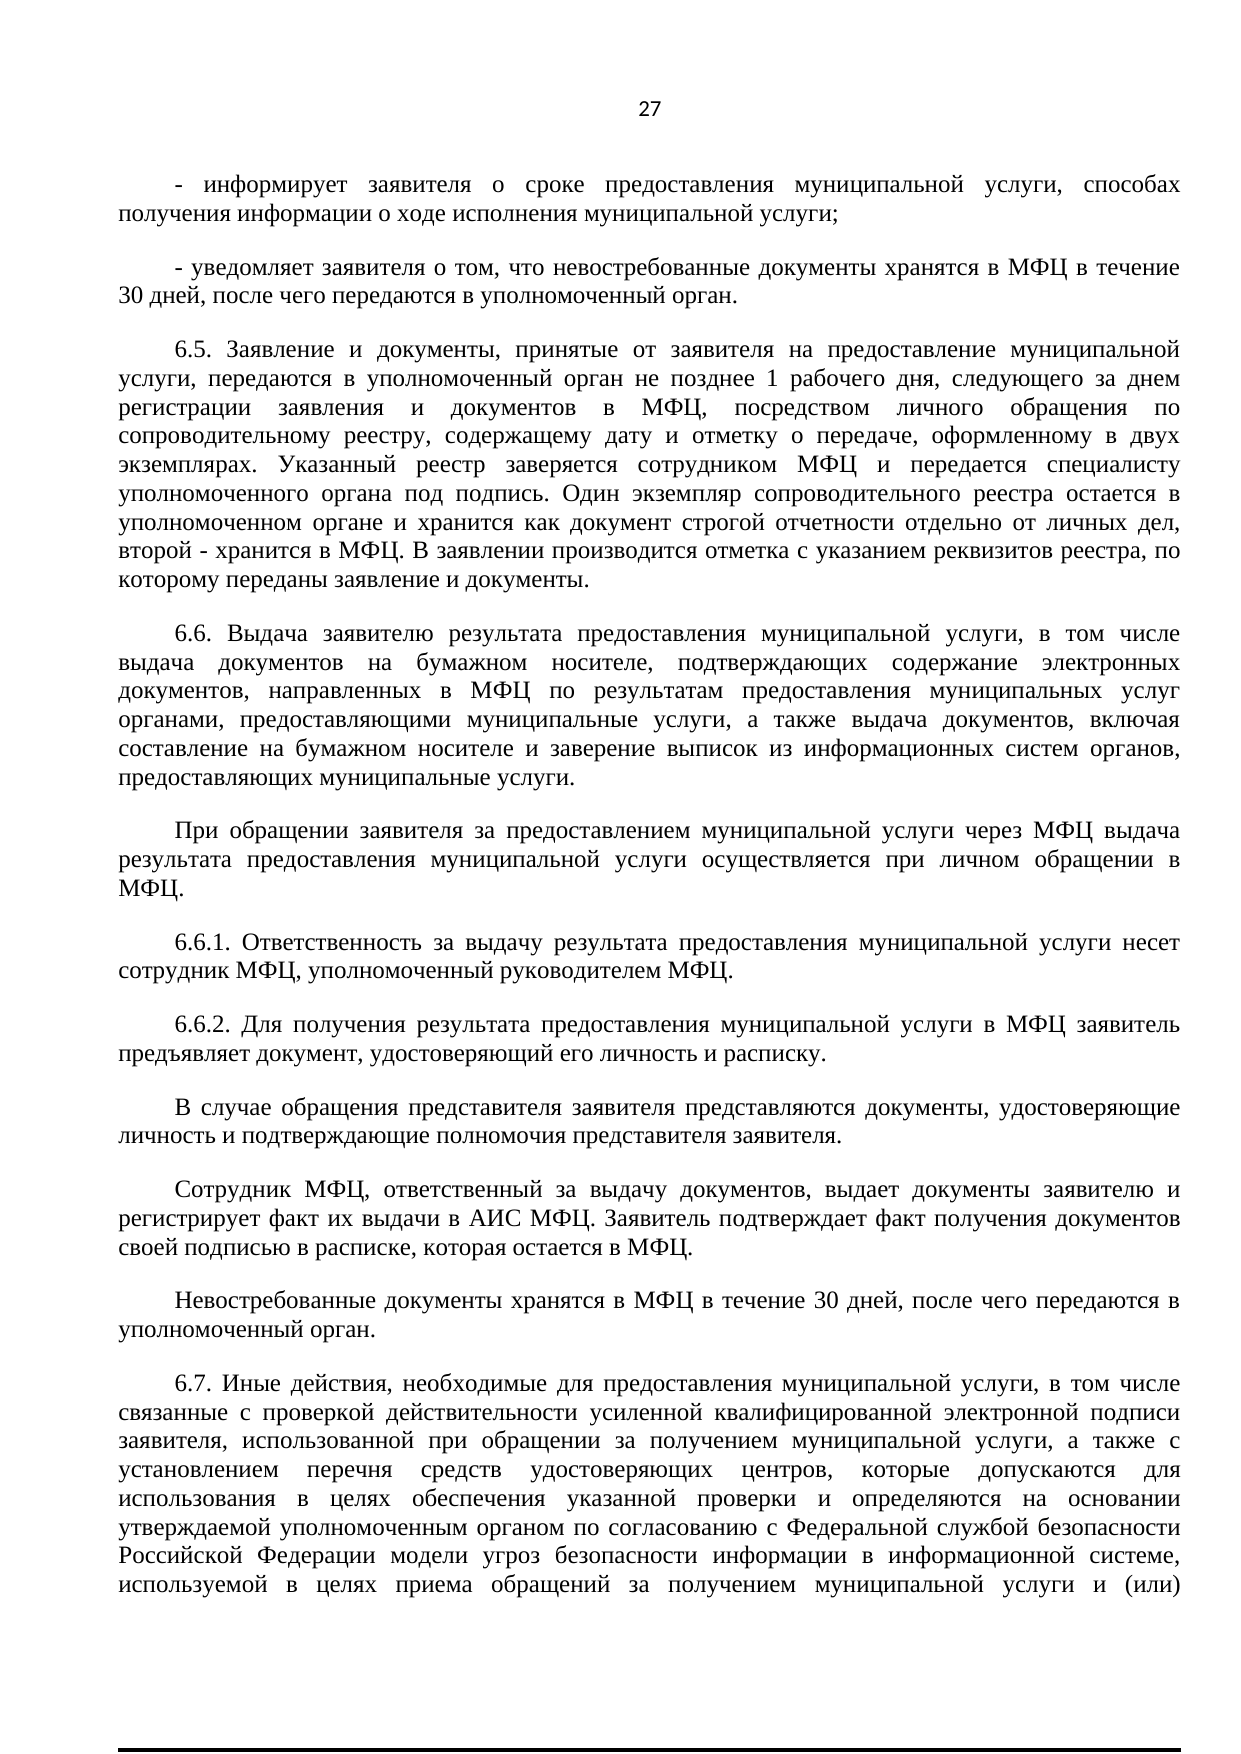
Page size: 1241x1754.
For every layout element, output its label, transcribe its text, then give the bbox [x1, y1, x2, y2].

text - информирует заявителя о сроке предоставления муниципальной услуги, способах получения информации о ходе исполнения муниципальной услуги; [118, 169, 1181, 227]
text - уведомляет заявителя о том, что невостребованные документы хранятся в МФЦ в течение 30 дней, после чего передаются в уполномоченный орган. [118, 252, 1181, 309]
text В случае обращения представителя заявителя представляются документы, удостоверяющие личность и подтверждающие полномочия представителя заявителя. [118, 1092, 1181, 1149]
text 6.6. Выдача заявителю результата предоставления муниципальной услуги, в том числе выдача документов на бумажном носителе, подтверждающих содержание электронных документов, направленных в МФЦ по результатам предоставления муниципальных услуг органами, предоставляющими муниципальные услуги, а также выдача документов, включая составление на бумажном носителе и заверение выписок из информационных систем органов, предоставляющих муниципальные услуги. [118, 618, 1181, 791]
text Сотрудник МФЦ, ответственный за выдачу документов, выдает документы заявителю и регистрирует факт их выдачи в АИС МФЦ. Заявитель подтверждает факт получения документов своей подписью в расписке, которая остается в МФЦ. [118, 1174, 1181, 1261]
text 6.6.2. Для получения результата предоставления муниципальной услуги в МФЦ заявитель предъявляет документ, удостоверяющий его личность и расписку. [118, 1009, 1181, 1067]
text Невостребованные документы хранятся в МФЦ в течение 30 дней, после чего передаются в уполномоченный орган. [118, 1286, 1181, 1343]
text При обращении заявителя за предоставлением муниципальной услуги через МФЦ выдача результата предоставления муниципальной услуги осуществляется при личном обращении в МФЦ. [118, 816, 1181, 902]
text 6.6.1. Ответственность за выдачу результата предоставления муниципальной услуги несет сотрудник МФЦ, уполномоченный руководителем МФЦ. [118, 927, 1181, 984]
text 6.5. Заявление и документы, принятые от заявителя на предоставление муниципальной услуги, передаются в уполномоченный орган не позднее 1 рабочего дня, следующего за днем регистрации заявления и документов в МФЦ, посредством личного обращения по сопроводительному реестру, содержащему дату и отметку о передаче, оформленному в двух экземплярах. Указанный реестр заверяется сотрудником МФЦ и передается специалисту уполномоченного органа под подпись. Один экземпляр сопроводительного реестра остается в уполномоченном органе и хранится как документ строгой отчетности отдельно от личных дел, второй - хранится в МФЦ. В заявлении производится отметка с указанием реквизитов реестра, по которому переданы заявление и документы. [118, 334, 1181, 593]
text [118, 1368, 1181, 1598]
